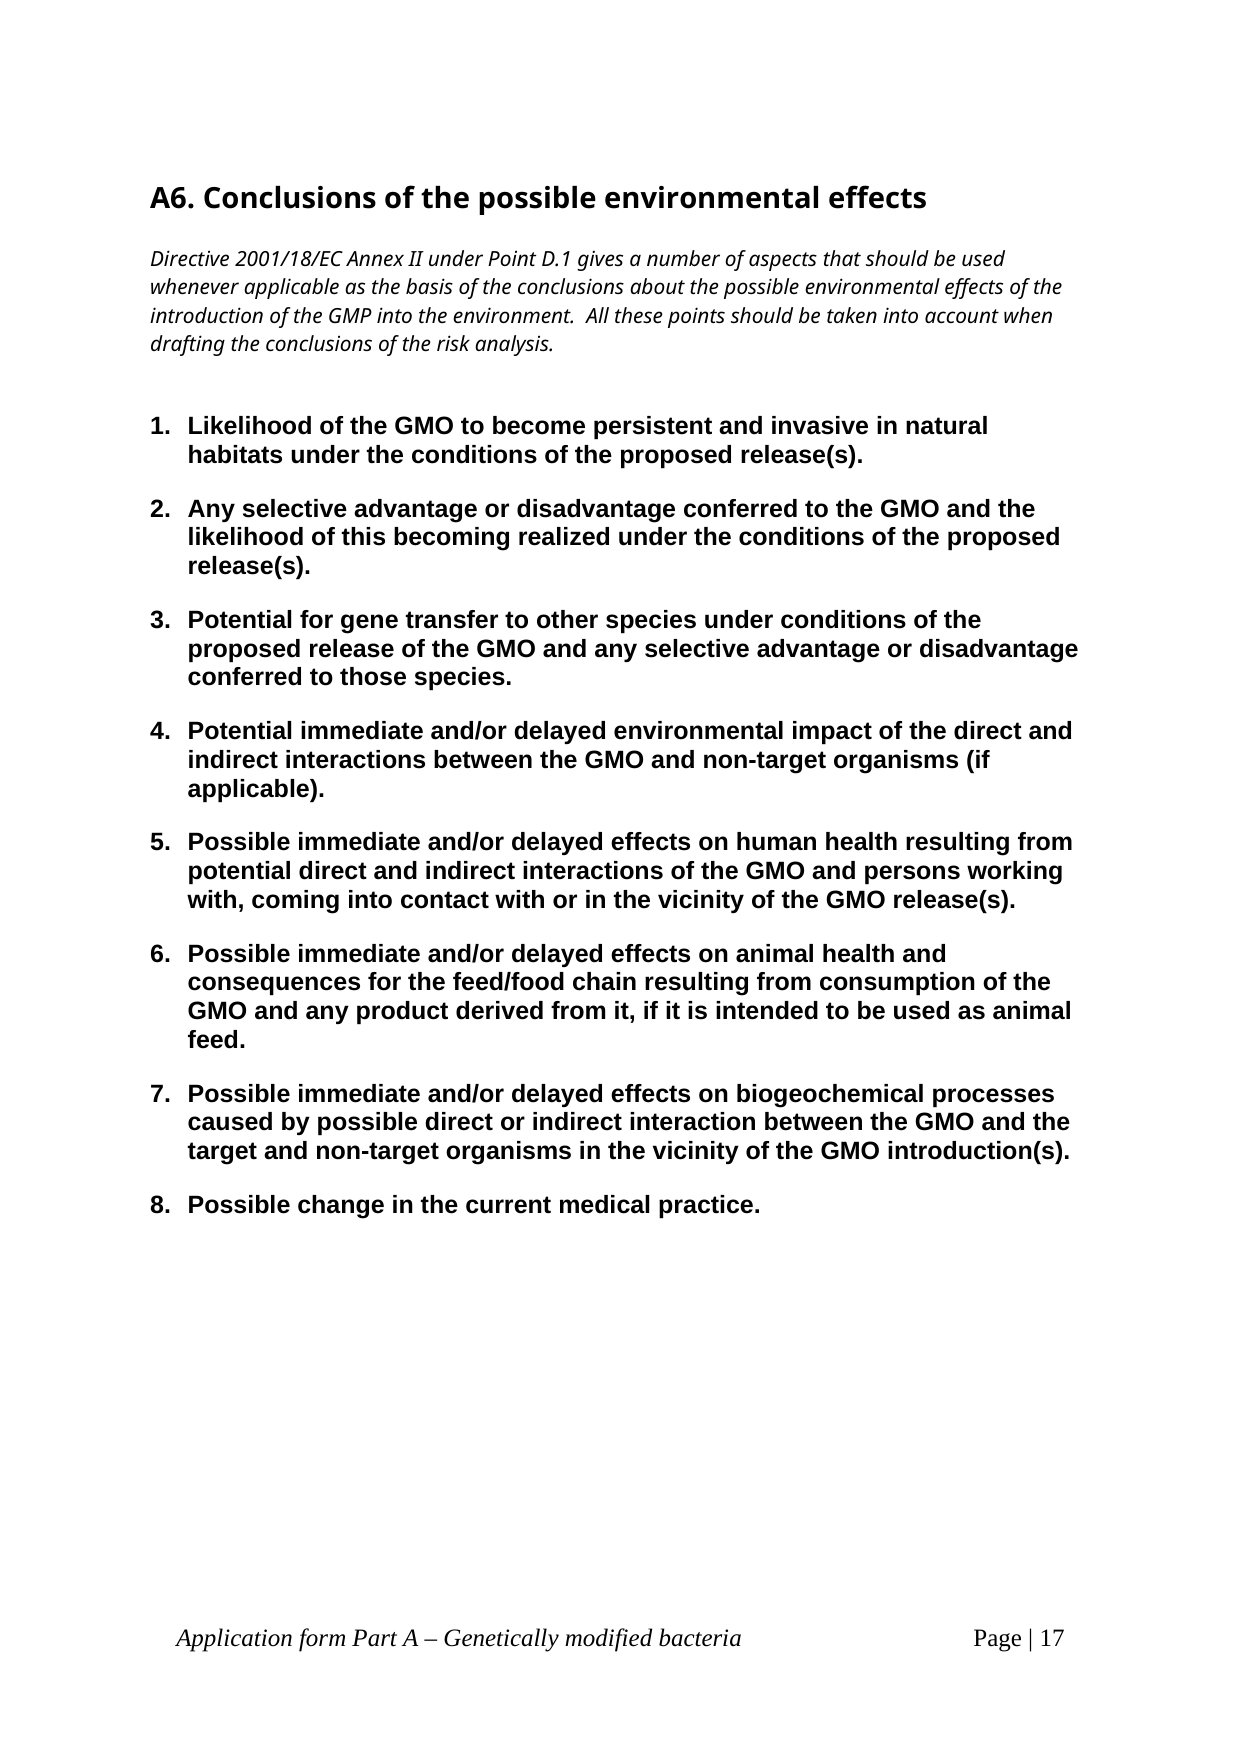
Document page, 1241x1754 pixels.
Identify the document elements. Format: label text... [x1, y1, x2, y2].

list Possible change in the current medical practice. [150, 1190, 1090, 1218]
list Any selective advantage or disadvantage conferred to the GMO and the likelihood of this becoming realized under the conditions of the proposed release(s). [150, 493, 1090, 580]
list Possible immediate and/or delayed effects on biogeochemical processes caused by possible direct or indirect interaction between the GMO and the target and non-target organisms in the vicinity of the GMO introduction(s). [150, 1078, 1090, 1165]
list Possible immediate and/or delayed effects on animal health and consequences for the feed/food chain resulting from consumption of the GMO and any product derived from it, if it is intended to be used as animal feed. [150, 938, 1090, 1053]
text Directive 2001/18/EC Annex II under Point D.1 gives a number of aspects that should be used whenever applicable as the basis of the conclusions about the possible environmental effects of the introduction of the GMP into the environment. All these points should be taken into account when drafting the conclusions of the risk analysis. [150, 244, 1090, 358]
list Likelihood of the GMO to become persistent and invasive in natural habitats under the conditions of the proposed release(s). [150, 411, 1090, 468]
list Possible immediate and/or delayed effects on human health resulting from potential direct and indirect interactions of the GMO and persons working with, coming into contact with or in the vicinity of the GMO release(s). [150, 827, 1090, 913]
list Potential for gene transfer to other species under conditions of the proposed release of the GMO and any selective advantage or disadvantage conferred to those species. [150, 605, 1090, 691]
list Potential immediate and/or delayed environmental impact of the direct and indirect interactions between the GMO and non-target organisms (if applicable). [150, 716, 1090, 802]
subtitle A6. Conclusions of the possible environmental effects [150, 177, 1090, 217]
